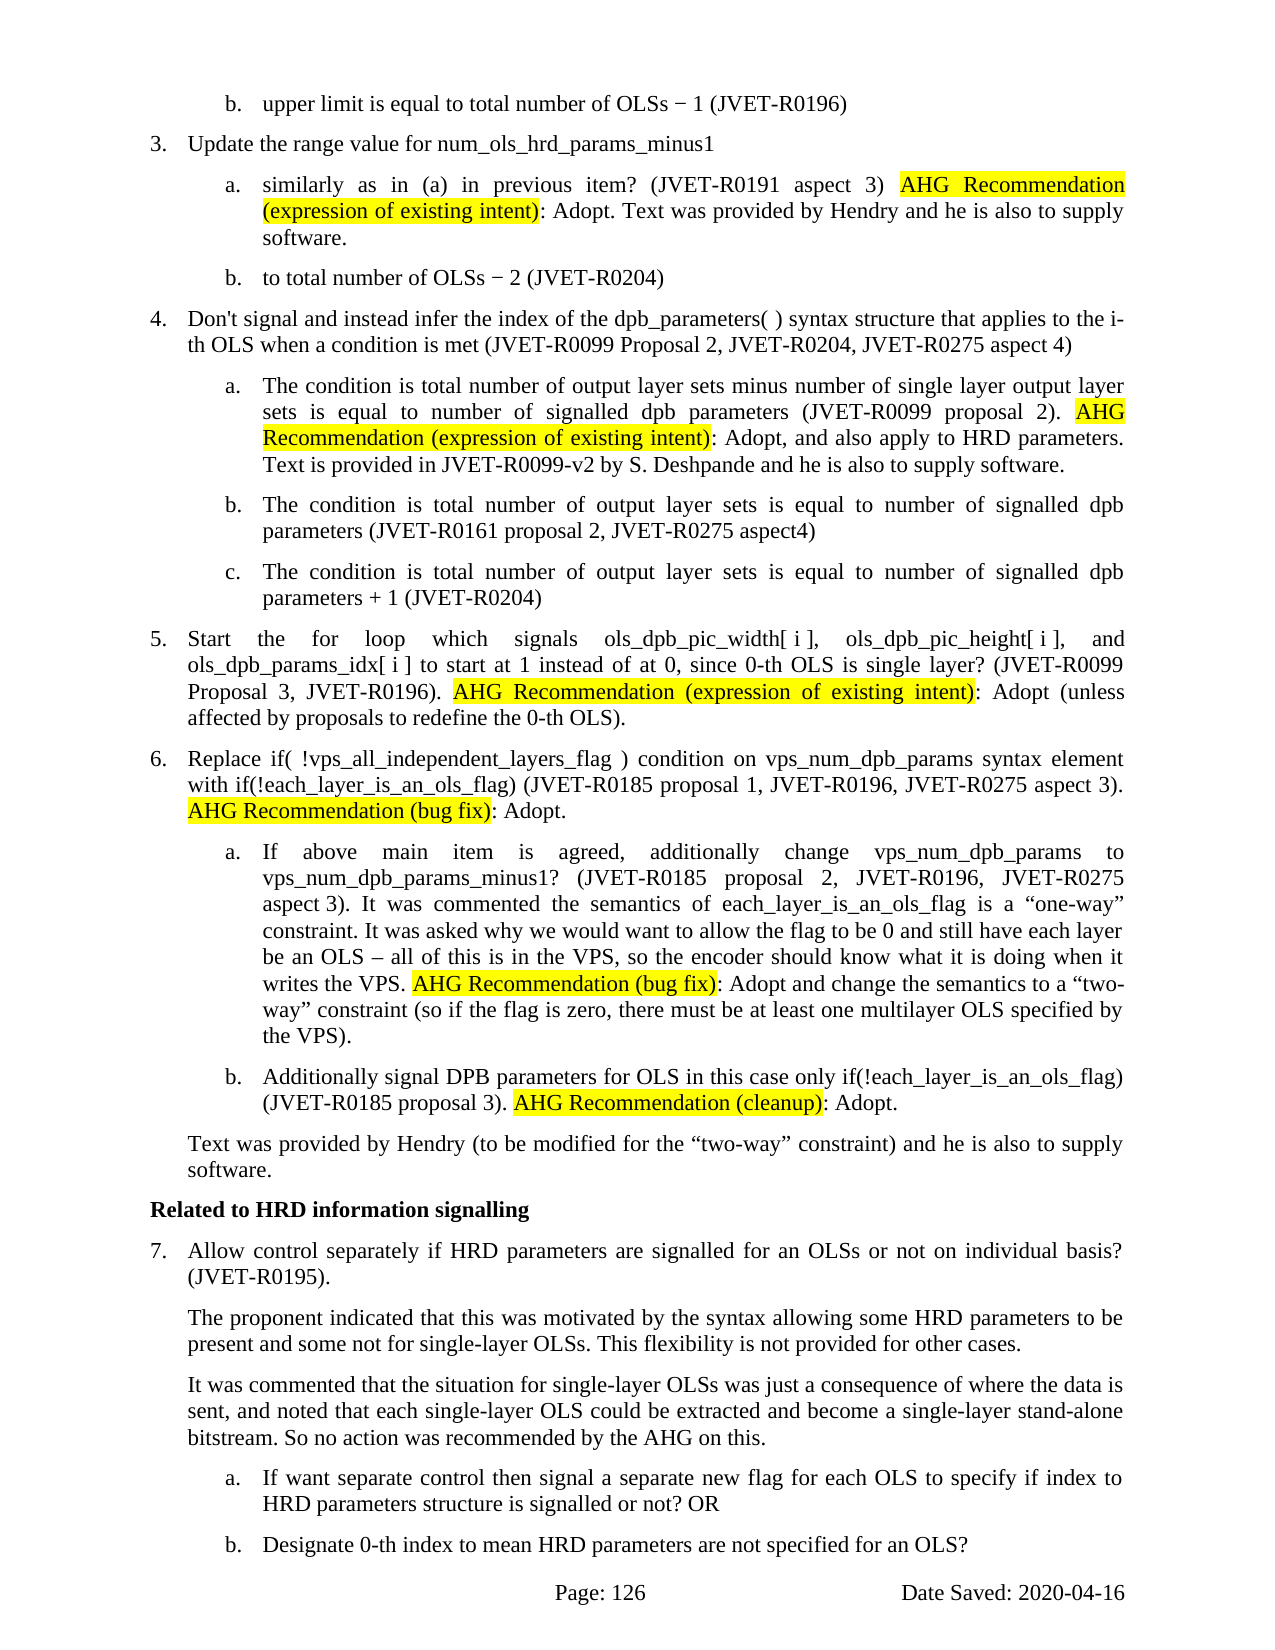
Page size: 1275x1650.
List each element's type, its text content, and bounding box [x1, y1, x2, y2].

list to total number of OLSs − 2 (JVET-R0204) [225, 264, 1125, 291]
list The condition is total number of output layer sets is equal to number of signalled dpb parameters (JVET-R0161 proposal 2, JVET-R0275 aspect4) [225, 491, 1125, 544]
text Text was provided by Hendry (to be modified for the “two-way” constraint) and he is also to supply software. [187, 1130, 1125, 1182]
list Additionally signal DPB parameters for OLS in this case only if(!each_layer_is_an_ols_flag) (JVET-R0185 proposal 3). AHG Recommendation (cleanup): Adopt. [225, 1063, 1125, 1116]
list Don't signal and instead infer the index of the dpb_parameters( ) syntax structure that applies to the i-th OLS when a condition is met (JVET-R0099 Proposal 2, JVET-R0204, JVET-R0275 aspect 4) [150, 305, 1125, 357]
list Designate 0-th index to mean HRD parameters are not specified for an OLS? [225, 1531, 1125, 1557]
text It was commented that the situation for single-layer OLSs was just a consequence of where the data is sent, and noted that each single-layer OLS could be extracted and become a single-layer stand-alone bitstream. So no action was recommended by the AHG on this. [187, 1371, 1125, 1450]
text The proponent indicated that this was motivated by the syntax allowing some HRD parameters to be present and some not for single-layer OLSs. This flexibility is not provided for other cases. [187, 1304, 1125, 1357]
list Update the range value for num_ols_hrd_params_minus1 [150, 131, 1125, 157]
text Related to HRD information signalling [150, 1197, 1125, 1223]
list If above main item is agreed, additionally change vps_num_dpb_params to vps_num_dpb_params_minus1? (JVET-R0185 proposal 2, JVET-R0196, JVET-R0275 aspect 3). It was commented the semantics of each_layer_is_an_ols_flag is a “one-way” constraint. It was asked why we would want to allow the flag to be 0 and still have each layer be an OLS – all of this is in the VPS, so the encoder should know what it is doing when it writes the VPS. AHG Recommendation (bug fix): Adopt and change the semantics to a “two-way” constraint (so if the flag is zero, there must be at least one multilayer OLS specified by the VPS). [225, 838, 1125, 1049]
list similarly as in (a) in previous item? (JVET-R0191 aspect 3) AHG Recommendation (expression of existing intent): Adopt. Text was provided by Hendry and he is also to supply software. [225, 171, 1125, 250]
list If want separate control then signal a separate new flag for each OLS to specify if index to HRD parameters structure is signalled or not? OR [225, 1464, 1125, 1517]
list Replace if( !vps_all_independent_layers_flag ) condition on vps_num_dpb_params syntax element with if(!each_layer_is_an_ols_flag) (JVET-R0185 proposal 1, JVET-R0196, JVET-R0275 aspect 3). AHG Recommendation (bug fix): Adopt. [150, 744, 1125, 824]
list The condition is total number of output layer sets minus number of single layer output layer sets is equal to number of signalled dpb parameters (JVET-R0099 proposal 2). AHG Recommendation (expression of existing intent): Adopt, and also apply to HRD parameters. Text is provided in JVET-R0099-v2 by S. Deshpande and he is also to supply software. [225, 372, 1125, 477]
list upper limit is equal to total number of OLSs − 1 (JVET-R0196) [225, 90, 1125, 116]
list The condition is total number of output layer sets is equal to number of signalled dpb parameters + 1 (JVET-R0204) [225, 558, 1125, 611]
list Start the for loop which signals ols_dpb_pic_width[ i ], ols_dpb_pic_height[ i ], and ols_dpb_params_idx[ i ] to start at 1 instead of at 0, since 0-th OLS is single layer? (JVET-R0099 Proposal 3, JVET-R0196). AHG Recommendation (expression of existing intent): Adopt (unless affected by proposals to redefine the 0-th OLS). [150, 625, 1125, 730]
list Allow control separately if HRD parameters are signalled for an OLSs or not on individual basis? (JVET-R0195). [150, 1237, 1125, 1290]
